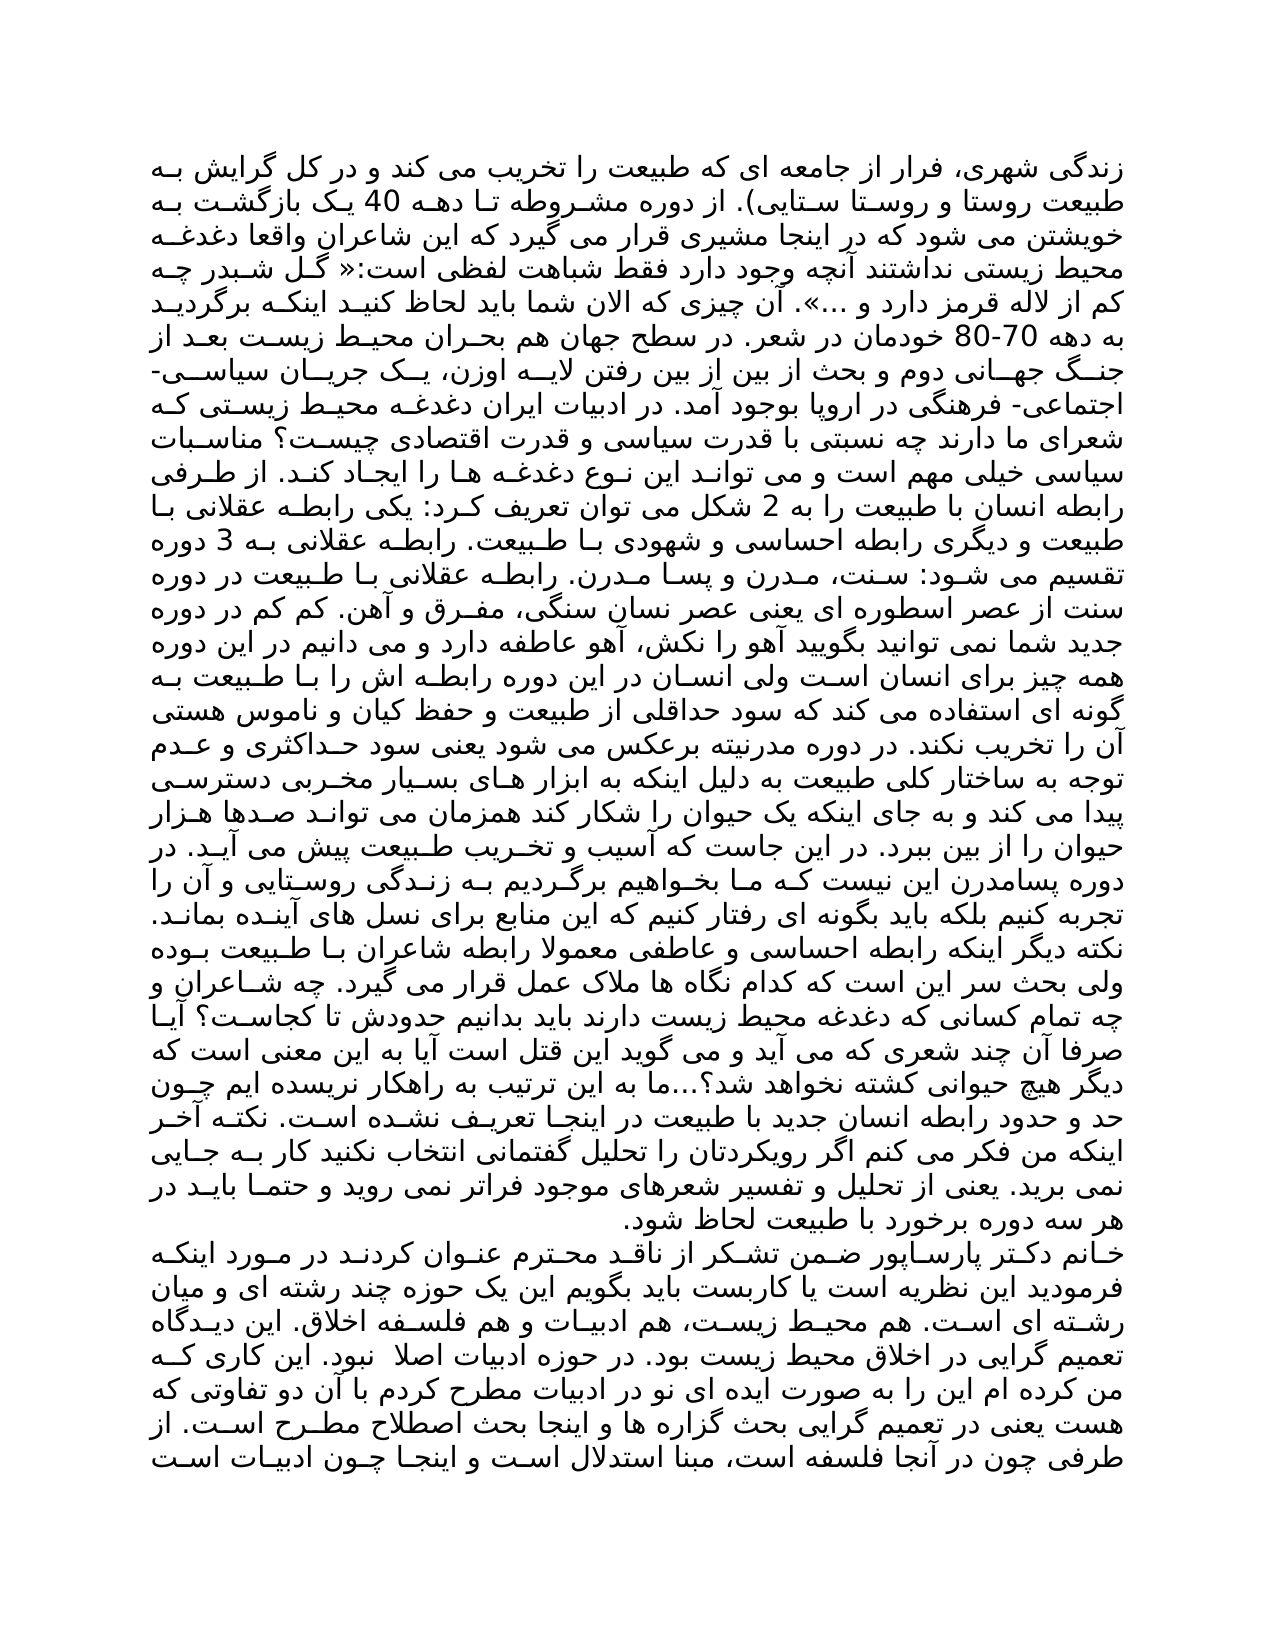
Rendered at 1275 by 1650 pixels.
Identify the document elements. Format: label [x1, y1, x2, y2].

text [150, 1237, 1125, 1474]
text [150, 150, 1125, 1237]
